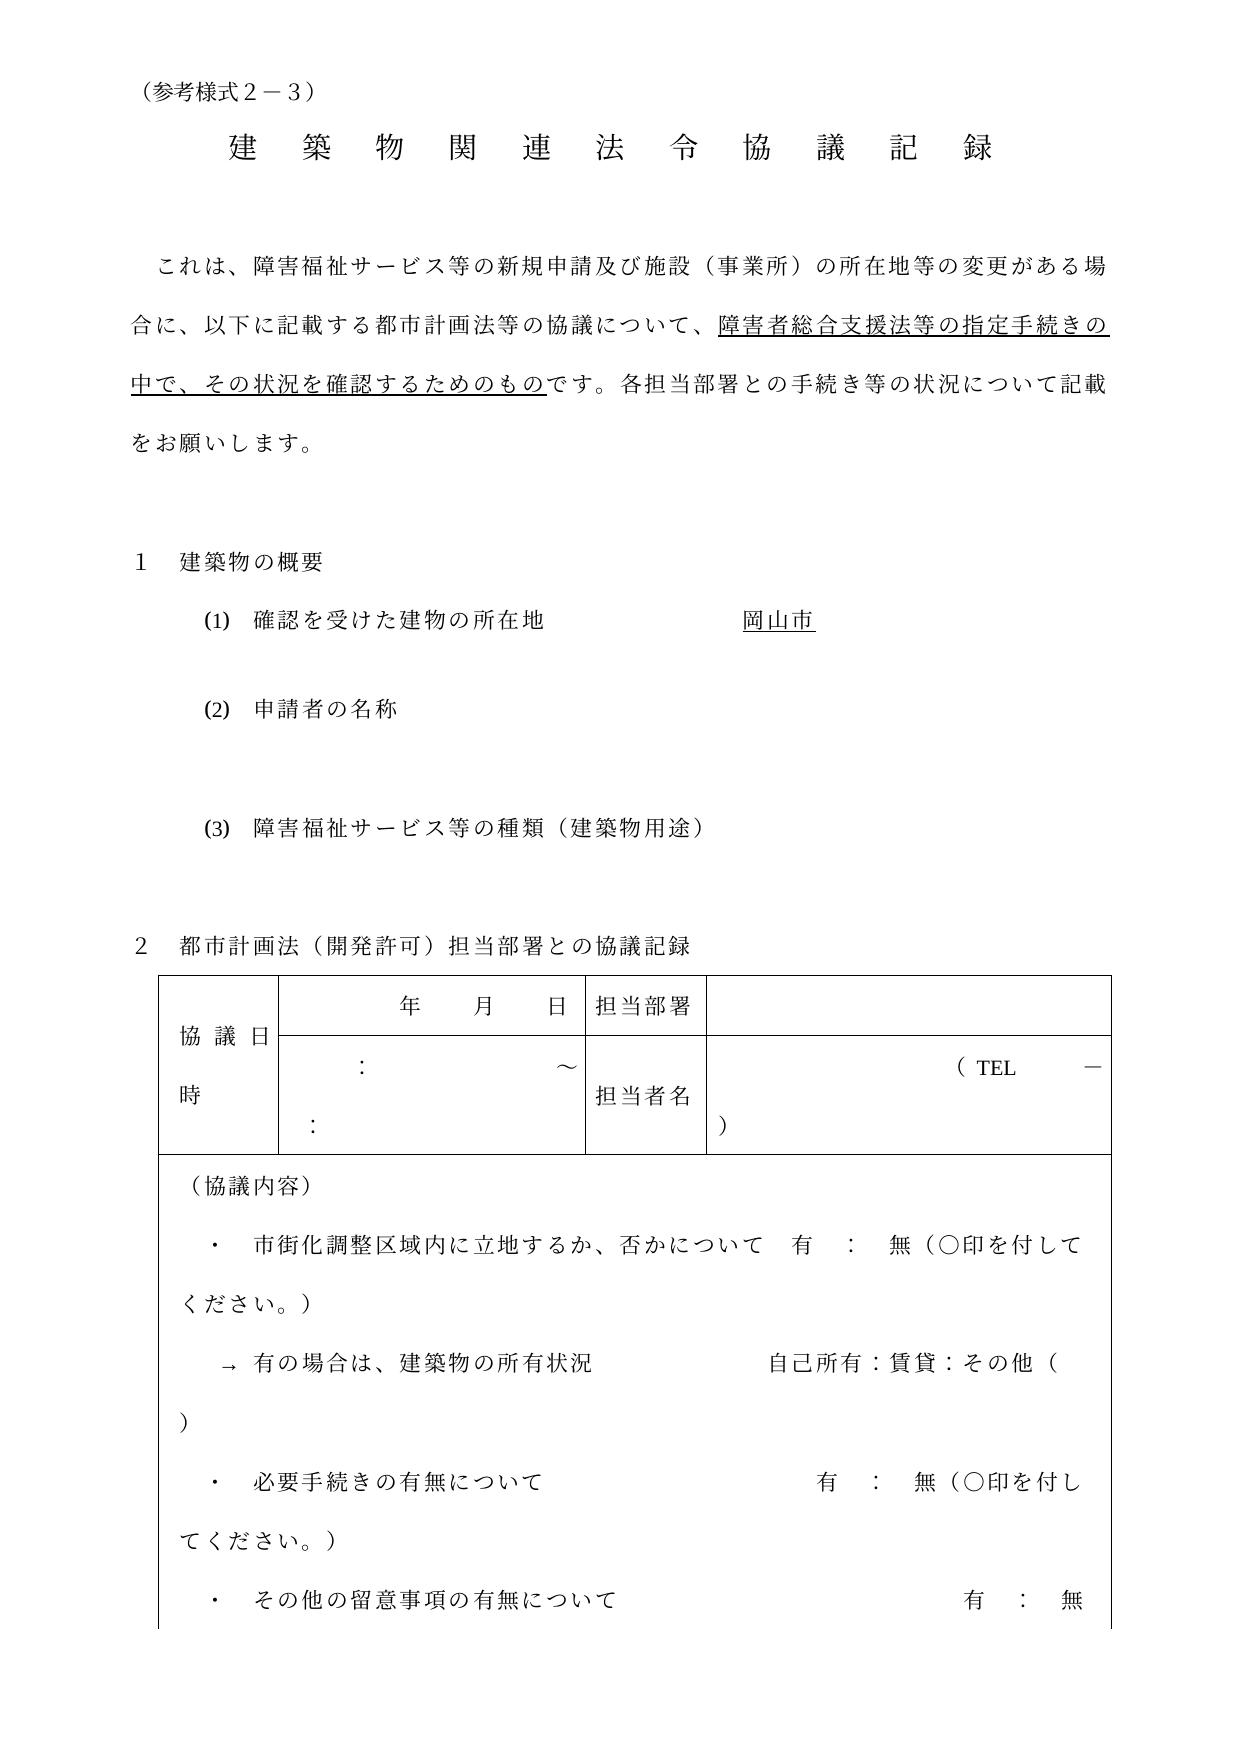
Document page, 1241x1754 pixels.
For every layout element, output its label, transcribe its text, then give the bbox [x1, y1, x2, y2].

text (2)申請者の名称 [131, 679, 1110, 738]
text (1)確認を受けた建物の所在地 岡山市 [131, 590, 1110, 649]
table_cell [159, 1155, 1111, 1628]
table_header 年 月 日 [279, 976, 585, 1035]
text これは、障害福祉サービス等の新規申請及び施設（事業所）の所在地等の変更がある場合に、以下に記載する都市計画法等の協議について、障害者総合支援法等の指定手続きの中で、その状況を確認するためのものです。各担当部署との手続き等の状況について記載をお願いします。 [131, 235, 1110, 472]
text ２ 都市計画法（開発許可）担当部署との協議記録 [131, 915, 1110, 974]
table_cell 担当者名 [586, 1036, 706, 1154]
text １ 建築物の概要 [131, 531, 1110, 590]
table_cell （TEL － ） [707, 1036, 1111, 1154]
table_header 担当部署 [586, 976, 706, 1035]
table_cell ： ～ ： [279, 1036, 585, 1154]
text 建 築 物 関 連 法 令 協 議 記 録 [131, 117, 1110, 176]
table_header 協議日時 [159, 976, 278, 1154]
table_header [707, 976, 1111, 1035]
text (3)障害福祉サービス等の種類（建築物用途） [131, 797, 1110, 856]
